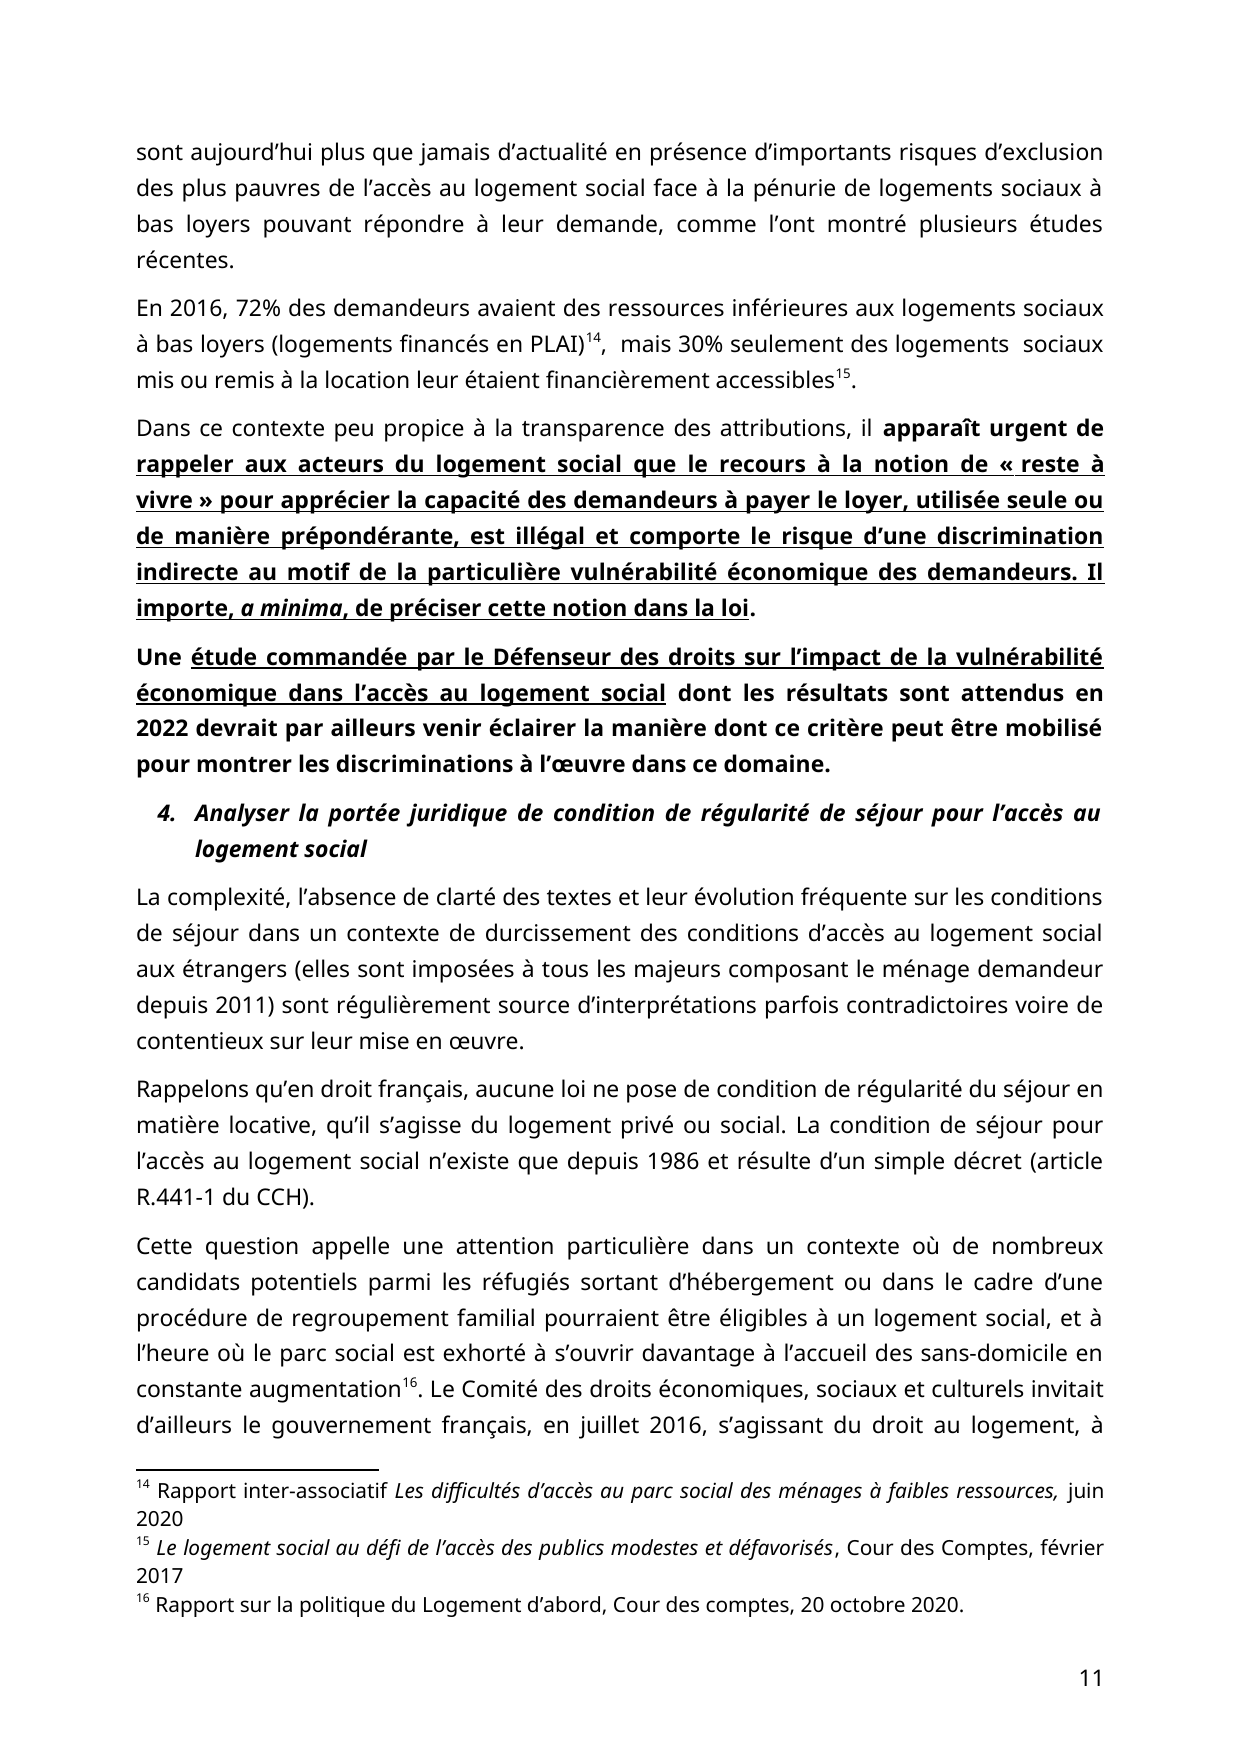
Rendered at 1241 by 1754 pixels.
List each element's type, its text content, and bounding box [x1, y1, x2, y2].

text Dans ce contexte peu propice à la transparence des attributions, il apparaît urgent de rappeler aux acteurs du logement social que le recours à la notion de « reste à vivre » pour apprécier la capacité des demandeurs à payer le loyer, utilisée seule ou de manière prépondérante, est illégal et comporte le risque d’une discrimination indirecte au motif de la particulière vulnérabilité économique des demandeurs. Il importe, a minima, de préciser cette notion dans la loi. [136, 476, 1104, 511]
list Analyser la portée juridique de condition de régularité de séjour pour l’accès au logement social [157, 797, 1104, 864]
text Les recommandations formulées en 2012 par le Conseil National des politiques de Lutte contre la pauvreté et contre l’Exclusion sociale (CNLE) dans le recours « au reste à vivre » sont aujourd’hui plus que jamais d’actualité en présence d’importants risques d’exclusion des plus pauvres de l’accès au logement social face à la pénurie de logements sociaux à bas loyers pouvant répondre à leur demande, comme l’ont montré plusieurs études récentes. [136, 136, 1104, 275]
list Rappelons qu’en droit français, aucune loi ne pose de condition de régularité du séjour en matière locative, qu’il s’agisse du logement privé ou social. La condition de séjour pour l’accès au logement social n’existe que depuis 1986 et résulte d’un simple décret (article R.441-1 du CCH). [136, 1073, 1104, 1212]
text En 2016, 72% des demandeurs avaient des ressources inférieures aux logements sociaux à bas loyers (logements financés en PLAI), mais 30% seulement des logements sociaux mis ou remis à la location leur étaient financièrement accessibles. [136, 292, 1104, 395]
list La complexité, l’absence de clarté des textes et leur évolution fréquente sur les conditions de séjour dans un contexte de durcissement des conditions d’accès au logement social aux étrangers (elles sont imposées à tous les majeurs composant le ménage demandeur depuis 2011) sont régulièrement source d’interprétations parfois contradictoires voire de contentieux sur leur mise en œuvre. [136, 881, 1104, 1056]
text Dans ce contexte peu propice à la transparence des attributions, il apparaît urgent de rappeler aux acteurs du logement social que le recours à la notion de « reste à vivre » pour apprécier la capacité des demandeurs à payer le loyer, utilisée seule ou de manière prépondérante, est illégal et comporte le risque d’une discrimination indirecte au motif de la particulière vulnérabilité économique des demandeurs. Il importe, a minima, de préciser cette notion dans la loi. [136, 512, 1104, 547]
text Dans ce contexte peu propice à la transparence des attributions, il apparaît urgent de rappeler aux acteurs du logement social que le recours à la notion de « reste à vivre » pour apprécier la capacité des demandeurs à payer le loyer, utilisée seule ou de manière prépondérante, est illégal et comporte le risque d’une discrimination indirecte au motif de la particulière vulnérabilité économique des demandeurs. Il importe, a minima, de préciser cette notion dans la loi. [136, 584, 1104, 623]
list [136, 1229, 1104, 1441]
text Dans ce contexte peu propice à la transparence des attributions, il apparaît urgent de rappeler aux acteurs du logement social que le recours à la notion de « reste à vivre » pour apprécier la capacité des demandeurs à payer le loyer, utilisée seule ou de manière prépondérante, est illégal et comporte le risque d’une discrimination indirecte au motif de la particulière vulnérabilité économique des demandeurs. Il importe, a minima, de préciser cette notion dans la loi. [136, 412, 1104, 475]
text Une étude commandée par le Défenseur des droits sur l’impact de la vulnérabilité économique dans l’accès au logement social dont les résultats sont attendus en 2022 devrait par ailleurs venir éclairer la manière dont ce critère peut être mobilisé pour montrer les discriminations à l’œuvre dans ce domaine. [136, 641, 1104, 779]
text Dans ce contexte peu propice à la transparence des attributions, il apparaît urgent de rappeler aux acteurs du logement social que le recours à la notion de « reste à vivre » pour apprécier la capacité des demandeurs à payer le loyer, utilisée seule ou de manière prépondérante, est illégal et comporte le risque d’une discrimination indirecte au motif de la particulière vulnérabilité économique des demandeurs. Il importe, a minima, de préciser cette notion dans la loi. [136, 548, 1104, 583]
